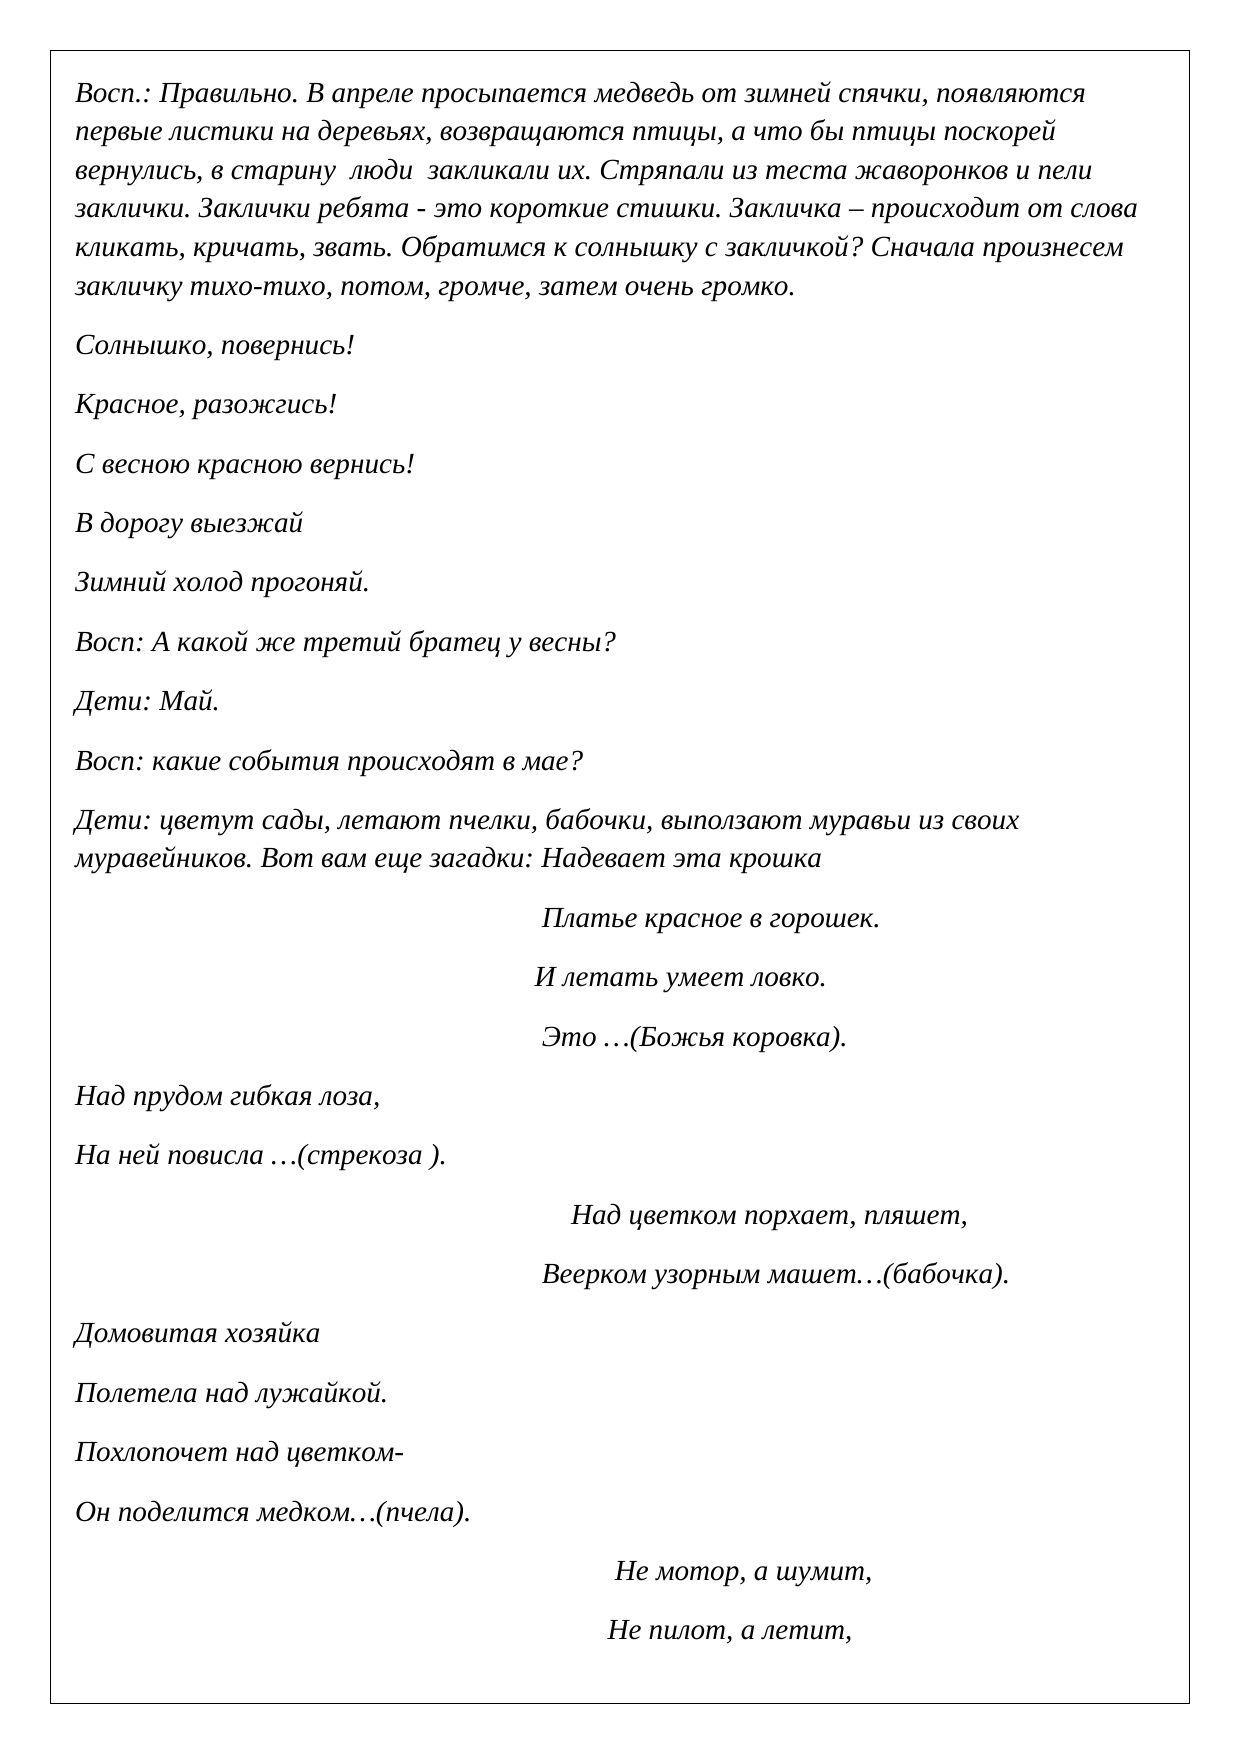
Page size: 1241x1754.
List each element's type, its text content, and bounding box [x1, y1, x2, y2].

text С весною красною вернись! [75, 446, 1165, 479]
text Солнышко, повернись! [75, 327, 1165, 361]
text На ней повисла …(стрекоза ). [75, 1137, 1165, 1171]
text Не пилот, а летит, [75, 1612, 1165, 1646]
text Веерком узорным машет…(бабочка). [75, 1256, 1165, 1290]
text Над цветком порхает, пляшет, [75, 1197, 1165, 1230]
text Домовитая хозяйка [75, 1316, 1165, 1349]
text Он поделится медком…(пчела). [75, 1494, 1165, 1527]
text Зимний холод прогоняй. [75, 564, 1165, 598]
text Восп: А какой же третий братец у весны? [75, 624, 1165, 657]
text Похлопочет над цветком- [75, 1434, 1165, 1468]
text Платье красное в горошек. [75, 900, 1165, 933]
text Восп.: Правильно. В апреле просыпается медведь от зимней спячки, появляются первые листики на деревьях, возвращаются птицы, а что бы птицы поскорей вернулись, в старину люди закликали их. Стряпали из теста жаворонков и пели заклички. Заклички ребята - это короткие стишки. Закличка – происходит от слова кликать, кричать, звать. Обратимся к солнышку с закличкой? Сначала произнесем закличку тихо-тихо, потом, громче, затем очень громко. [75, 75, 1165, 301]
text В дорогу выезжай [75, 505, 1165, 539]
text Не мотор, а шумит, [75, 1553, 1165, 1587]
text Восп: какие события происходят в мае? [75, 743, 1165, 776]
text И летать умеет ловко. [75, 959, 1165, 993]
text Дети: цветут сады, летают пчелки, бабочки, выползают муравьи из своих муравейников. Вот вам еще загадки: Надевает эта крошка [75, 802, 1165, 874]
text Это …(Божья коровка). [75, 1019, 1165, 1052]
text Над прудом гибкая лоза, [75, 1078, 1165, 1112]
text Дети: Май. [75, 683, 1165, 717]
text Полетела над лужайкой. [75, 1375, 1165, 1408]
text Красное, разожгись! [75, 386, 1165, 420]
